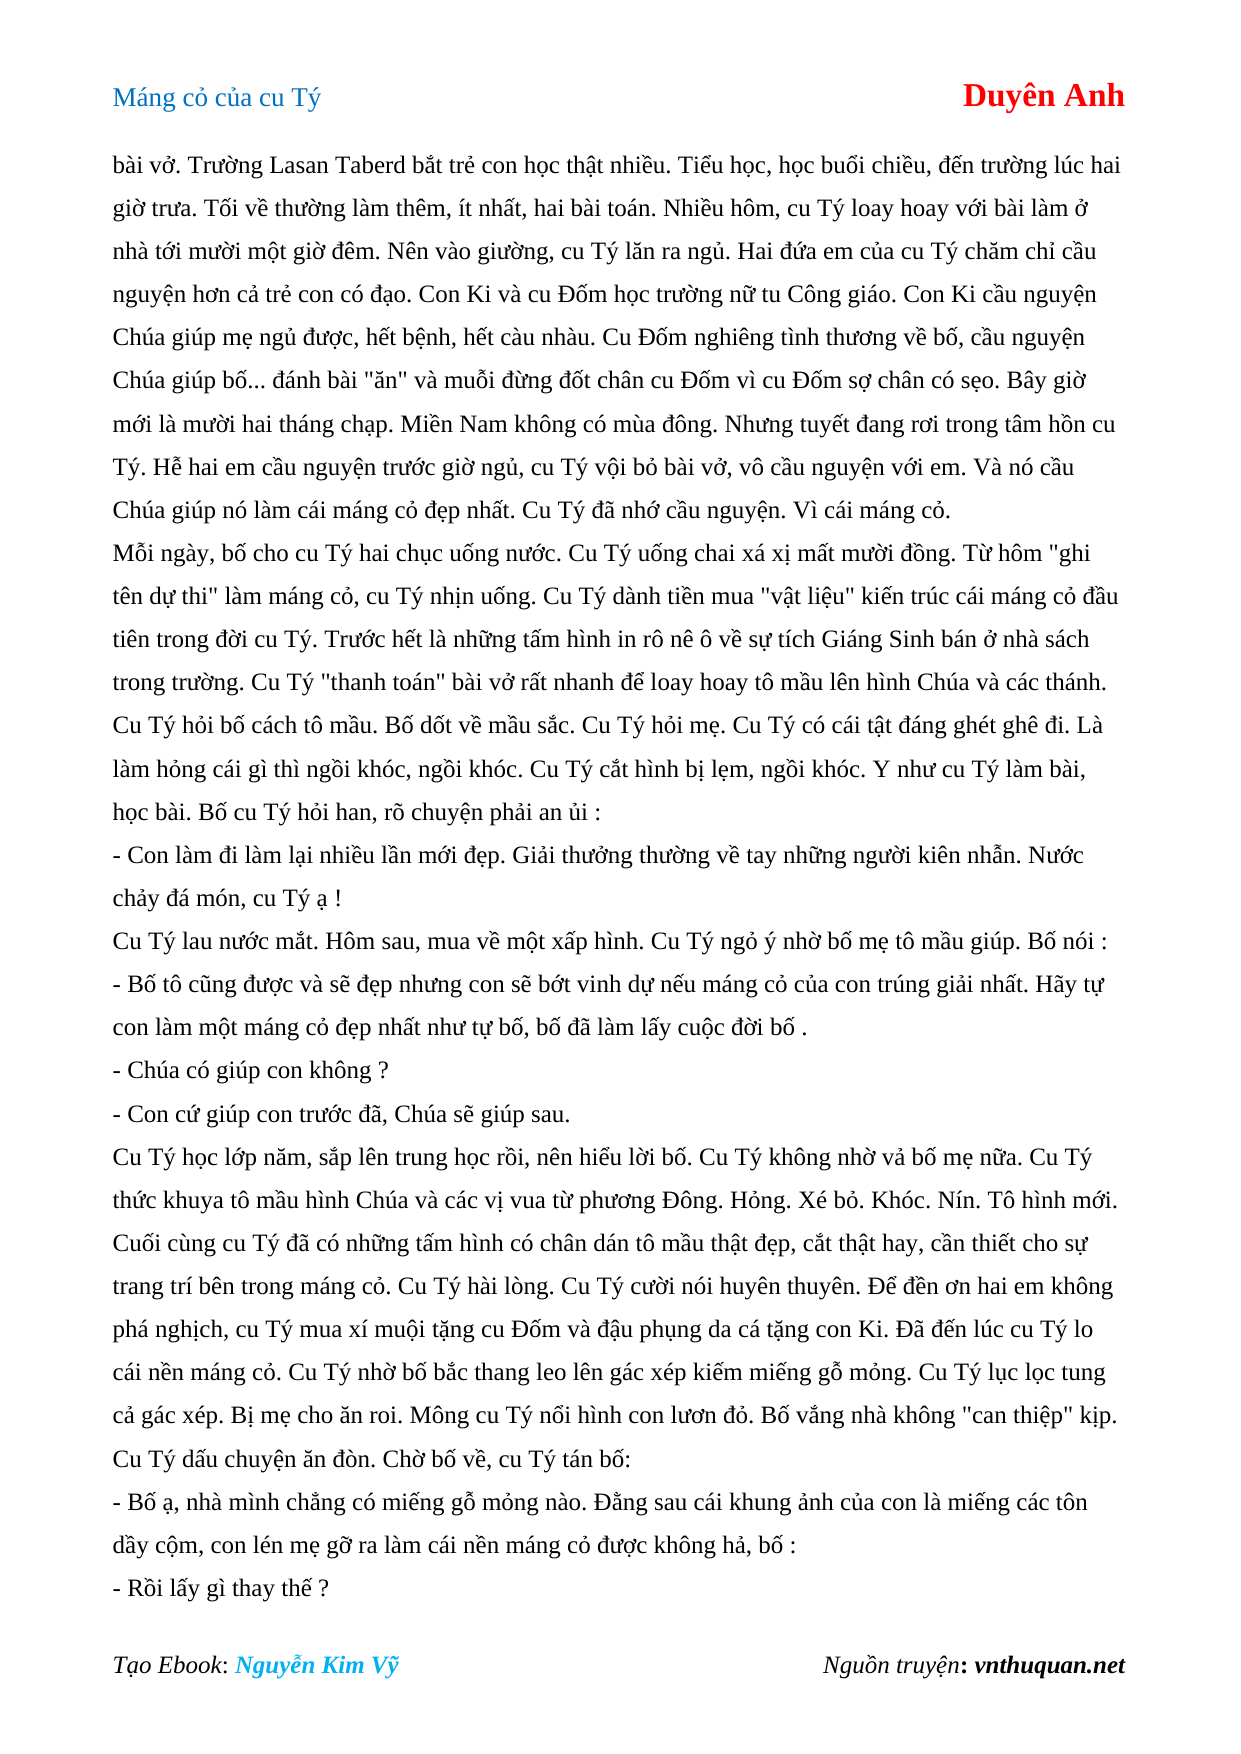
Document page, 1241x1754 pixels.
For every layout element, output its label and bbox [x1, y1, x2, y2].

text [112, 150, 1128, 1602]
